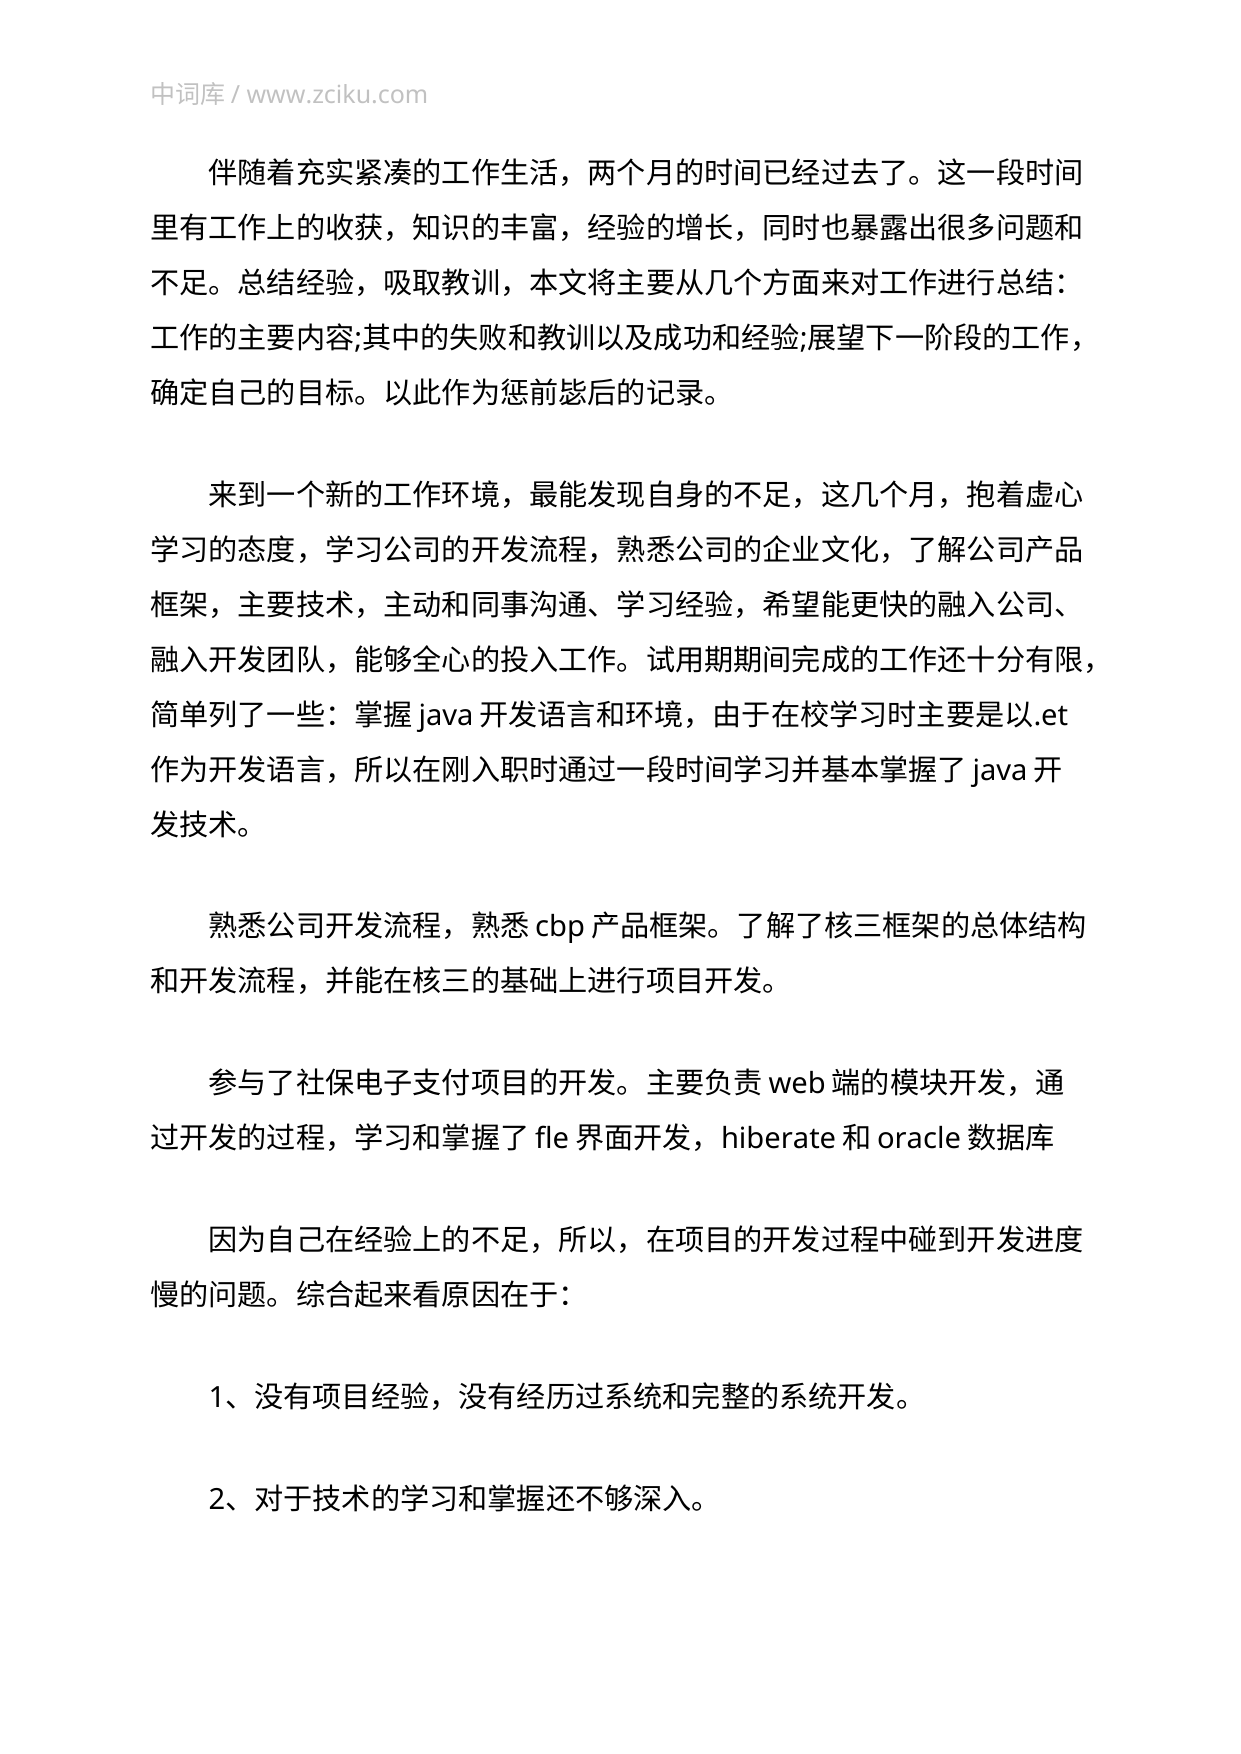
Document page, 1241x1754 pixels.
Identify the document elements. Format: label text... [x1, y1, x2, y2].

text 伴随着充实紧凑的工作生活，两个月的时间已经过去了。这一段时间里有工作上的收获，知识的丰富，经验的增长，同时也暴露出很多问题和不足。总结经验，吸取教训，本文将主要从几个方面来对工作进行总结：工作的主要内容;其中的失败和教训以及成功和经验;展望下一阶段的工作，确定自己的目标。以此作为惩前毖后的记录。 [150, 150, 1090, 412]
text 参与了社保电子支付项目的开发。主要负责web端的模块开发，通过开发的过程，学习和掌握了fle界面开发，hiberate和oracle数据库 [150, 1059, 1090, 1157]
text 1、没有项目经验，没有经历过系统和完整的系统开发。 [150, 1373, 1090, 1416]
text 来到一个新的工作环境，最能发现自身的不足，这几个月，抱着虚心学习的态度，学习公司的开发流程，熟悉公司的企业文化，了解公司产品框架，主要技术，主动和同事沟通、学习经验，希望能更快的融入公司、融入开发团队，能够全心的投入工作。试用期期间完成的工作还十分有限，简单列了一些：掌握java开发语言和环境，由于在校学习时主要是以.et作为开发语言，所以在刚入职时通过一段时间学习并基本掌握了java开发技术。 [150, 471, 1090, 843]
text 2、对于技术的学习和掌握还不够深入。 [150, 1475, 1090, 1518]
text 熟悉公司开发流程，熟悉cbp产品框架。了解了核三框架的总体结构和开发流程，并能在核三的基础上进行项目开发。 [150, 903, 1090, 1000]
text 因为自己在经验上的不足，所以，在项目的开发过程中碰到开发进度慢的问题。综合起来看原因在于： [150, 1217, 1090, 1314]
